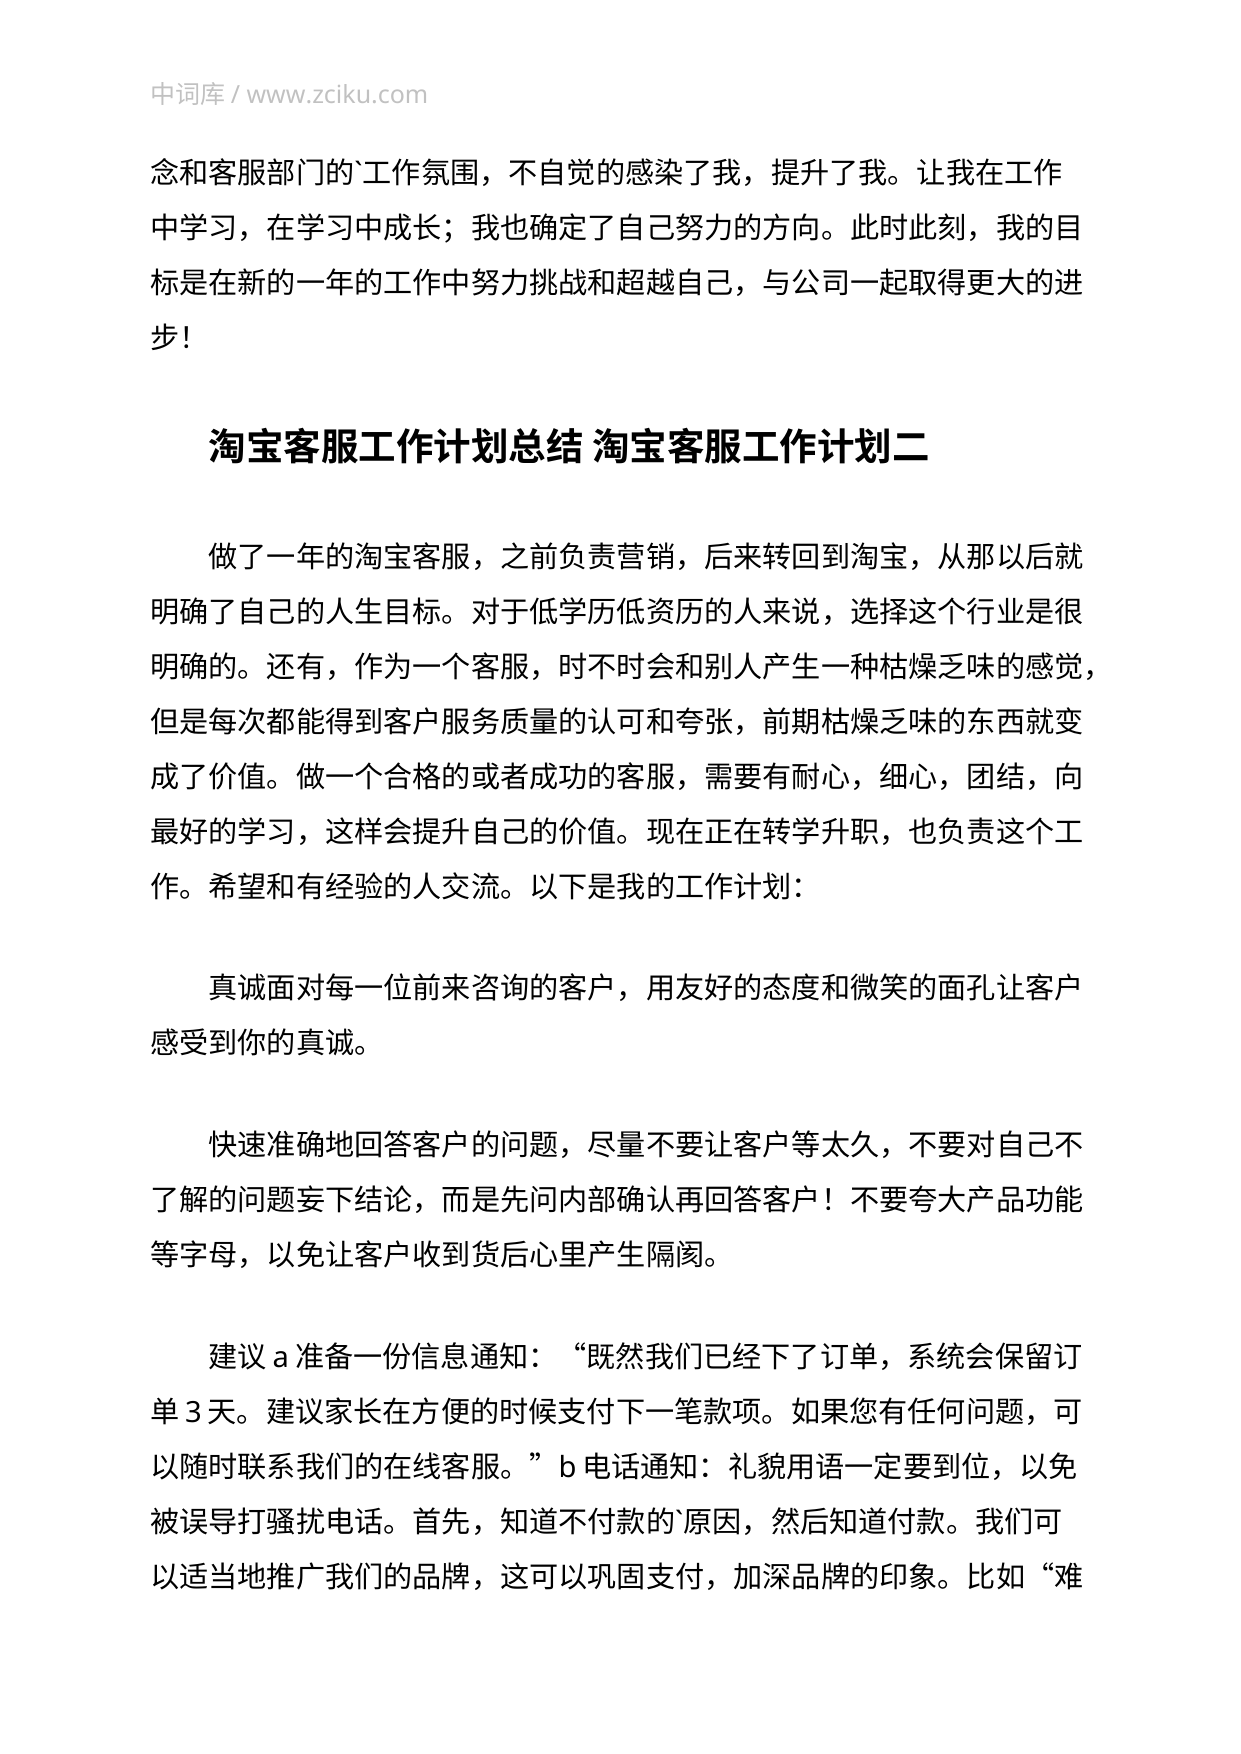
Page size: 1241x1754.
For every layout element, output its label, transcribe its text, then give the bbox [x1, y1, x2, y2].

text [150, 150, 1090, 357]
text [150, 1333, 1090, 1596]
text 做了一年的淘宝客服，之前负责营销，后来转回到淘宝，从那以后就明确了自己的人生目标。对于低学历低资历的人来说，选择这个行业是很明确的。还有，作为一个客服，时不时会和别人产生一种枯燥乏味的感觉，但是每次都能得到客户服务质量的认可和夸张，前期枯燥乏味的东西就变成了价值。做一个合格的或者成功的客服，需要有耐心，细心，团结，向最好的学习，这样会提升自己的价值。现在正在转学升职，也负责这个工作。希望和有经验的人交流。以下是我的工作计划： [150, 534, 1090, 906]
text 淘宝客服工作计划总结 淘宝客服工作计划二 [150, 417, 1090, 471]
text 快速准确地回答客户的问题，尽量不要让客户等太久，不要对自己不了解的问题妄下结论，而是先问内部确认再回答客户！不要夸大产品功能等字母，以免让客户收到货后心里产生隔阂。 [150, 1122, 1090, 1274]
text 真诚面对每一位前来咨询的客户，用友好的态度和微笑的面孔让客户感受到你的真诚。 [150, 965, 1090, 1062]
